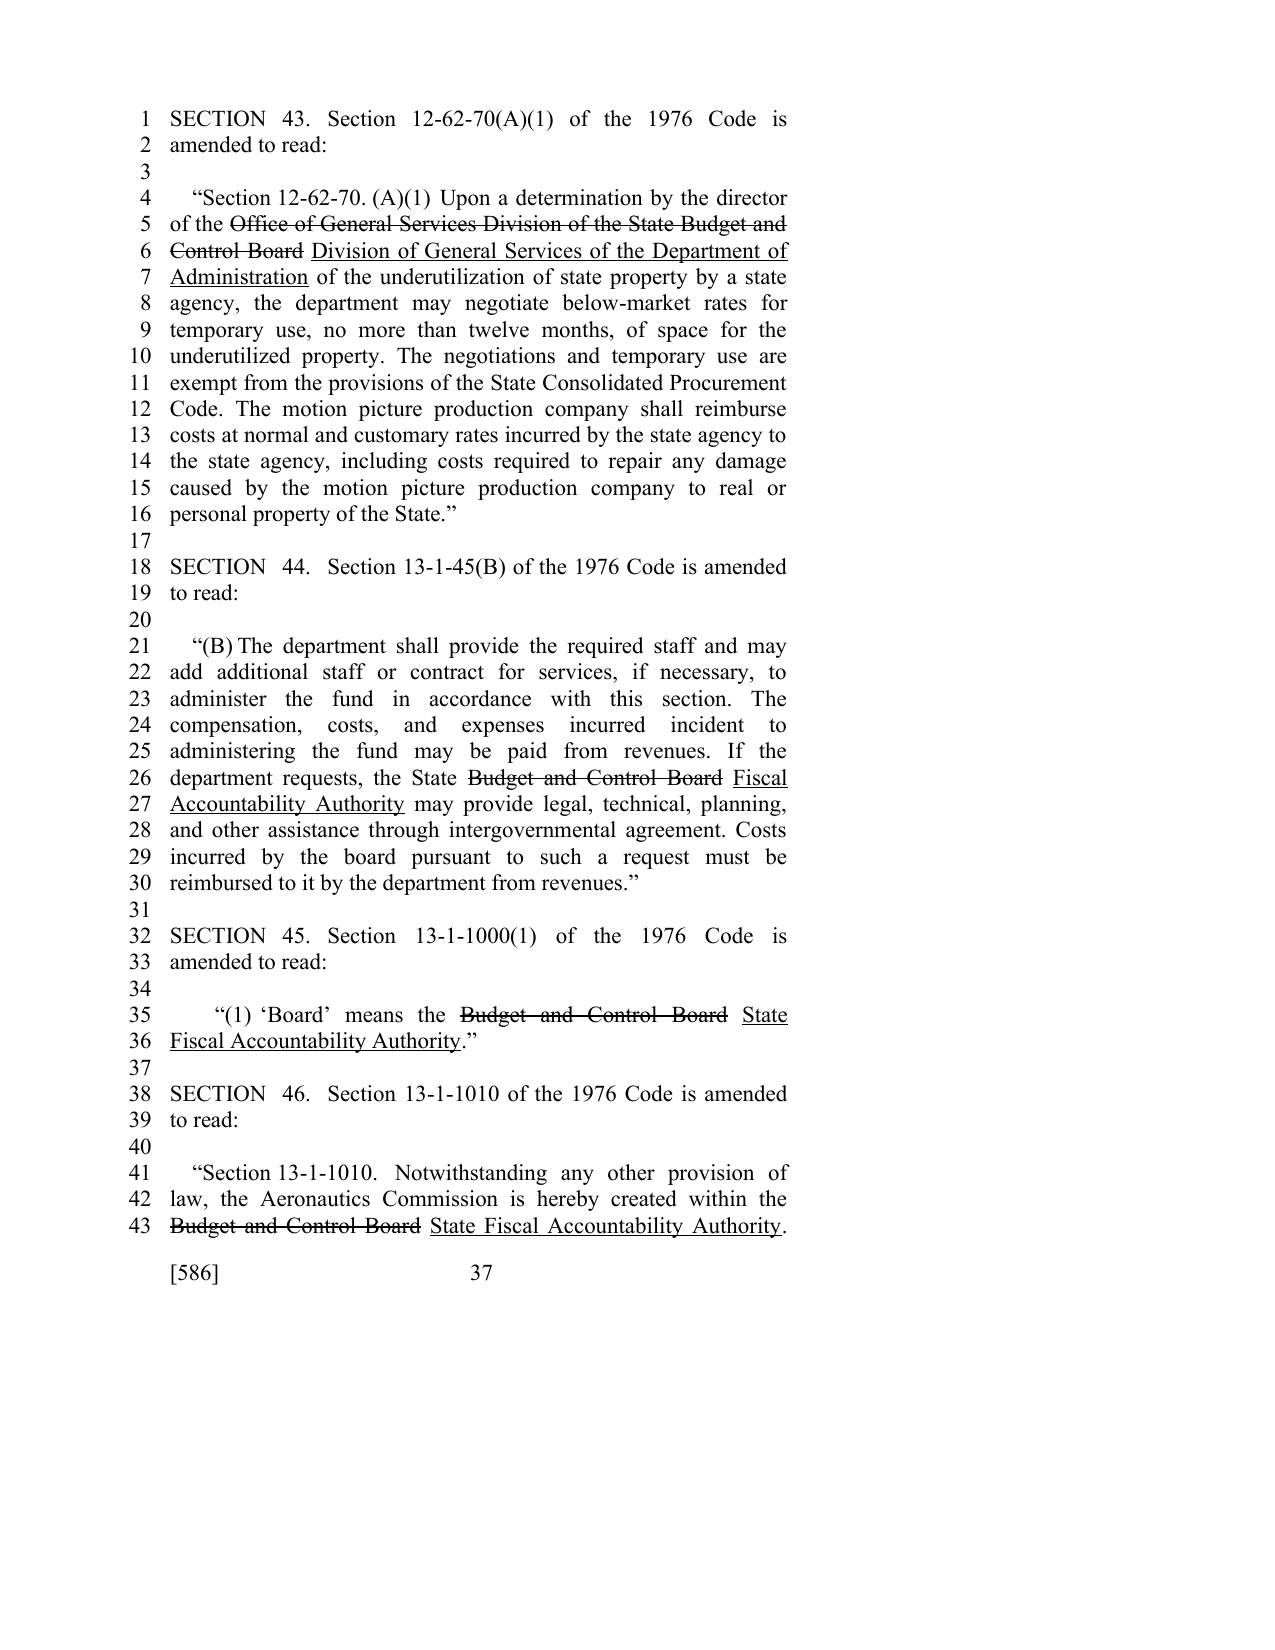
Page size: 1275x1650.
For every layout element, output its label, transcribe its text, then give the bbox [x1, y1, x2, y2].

text SECTION 45. Section 13-1-1000(1) of the 1976 Code is amended to read: [169, 922, 787, 975]
text “Section 12-62-70. (A)(1) Upon a determination by the director of the Office of General Services Division of the State Budget and Control Board Division of General Services of the Department of Administration of the underutilization of state property by a state agency, the department may negotiate below-market rates for temporary use, no more than twelve months, of space for the underutilized property. The negotiations and temporary use are exempt from the provisions of the State Consolidated Procurement Code. The motion picture production company shall reimburse costs at normal and customary rates incurred by the state agency to the state agency, including costs required to repair any damage caused by the motion picture production company to real or personal property of the State.” [169, 184, 787, 527]
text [169, 1159, 787, 1238]
text SECTION 43. Section 12-62-70(A)(1) of the 1976 Code is amended to read: [169, 105, 787, 158]
text SECTION 46. Section 13-1-1010 of the 1976 Code is amended to read: [169, 1080, 787, 1133]
text “(B) The department shall provide the required staff and may add additional staff or contract for services, if necessary, to administer the fund in accordance with this section. The compensation, costs, and expenses incurred incident to administering the fund may be paid from revenues. If the department requests, the State Budget and Control Board Fiscal Accountability Authority may provide legal, technical, planning, and other assistance through intergovernmental agreement. Costs incurred by the board pursuant to such a request must be reimbursed to it by the department from revenues.” [169, 632, 787, 896]
text “(1) ‘Board’ means the Budget and Control Board State Fiscal Accountability Authority.” [169, 1001, 787, 1054]
text SECTION 44. Section 13-1-45(B) of the 1976 Code is amended to read: [169, 553, 787, 606]
